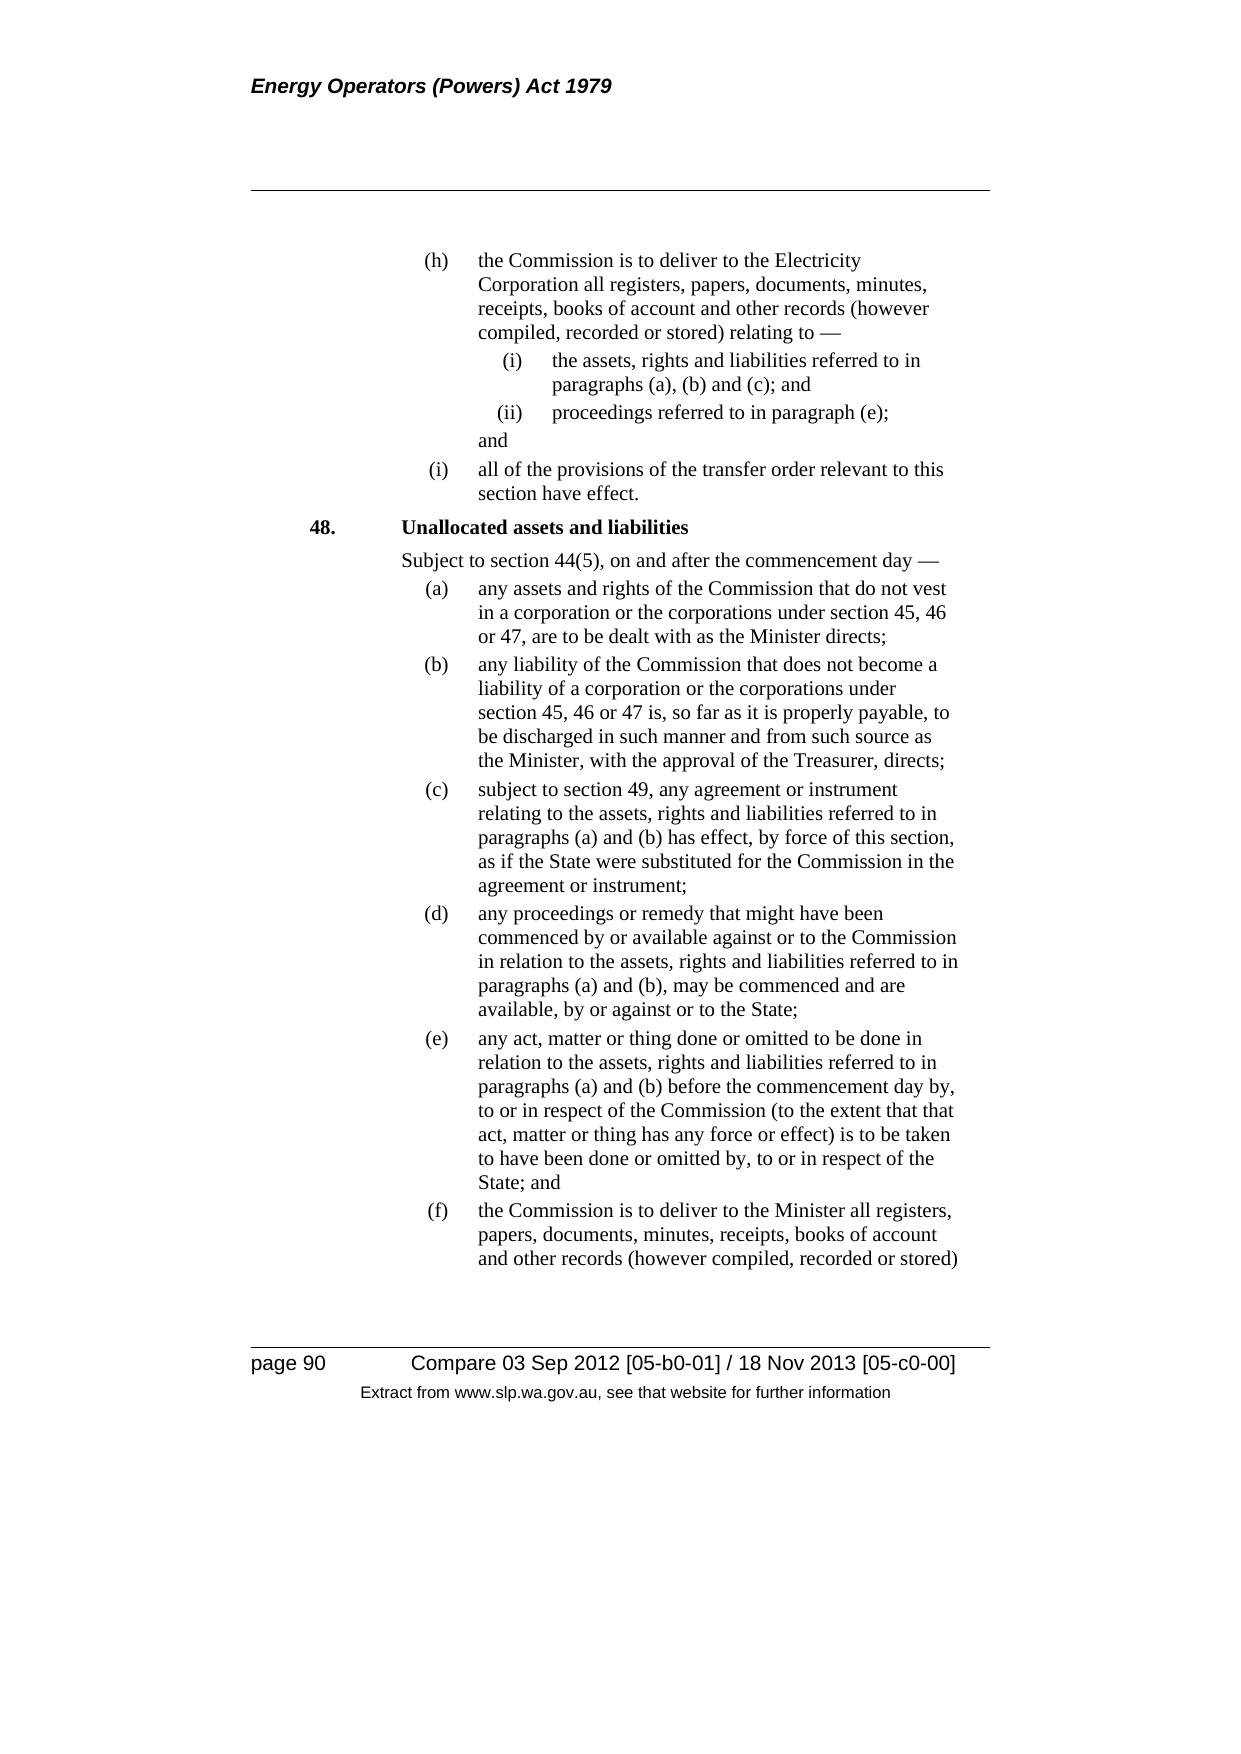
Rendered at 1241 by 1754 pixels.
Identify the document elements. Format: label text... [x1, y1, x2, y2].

text (i) the assets, rights and liabilities referred to in paragraphs (a), (b) and (c); and [463, 348, 960, 396]
text (d) any proceedings or remedy that might have been commenced by or available against or to the Commission in relation to the assets, rights and liabilities referred to in paragraphs (a) and (b), may be commenced and are available, by or against or to the State; [389, 901, 960, 1021]
text and [389, 428, 960, 452]
text (ii) proceedings referred to in paragraph (e); [463, 400, 960, 424]
text (e) any act, matter or thing done or omitted to be done in relation to the assets, rights and liabilities referred to in paragraphs (a) and (b) before the commencement day by, to or in respect of the Commission (to the extent that that act, matter or thing has any force or effect) is to be taken to have been done or omitted by, to or in respect of the State; and [389, 1026, 960, 1194]
text (b) any liability of the Commission that does not become a liability of a corporation or the corporations under section 45, 46 or 47 is, so far as it is properly payable, to be discharged in such manner and from such source as the Minister, with the approval of the Treasurer, directs; [389, 652, 960, 772]
text (h) the Commission is to deliver to the Electricity Corporation all registers, papers, documents, minutes, receipts, books of account and other records (however compiled, recorded or stored) relating to — [389, 247, 960, 344]
text (i) all of the provisions of the transfer order relevant to this section have effect. [389, 457, 960, 505]
text Subject to section 44(5), on and after the commencement day — [312, 548, 960, 572]
text (c) subject to section 49, any agreement or instrument relating to the assets, rights and liabilities referred to in paragraphs (a) and (b) has effect, by force of this section, as if the State were substituted for the Commission in the agreement or instrument; [389, 777, 960, 897]
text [389, 1198, 960, 1270]
subtitle 48. Unallocated assets and liabilities [309, 515, 960, 539]
text (a) any assets and rights of the Commission that do not vest in a corporation or the corporations under section 45, 46 or 47, are to be dealt with as the Minister directs; [389, 576, 960, 648]
